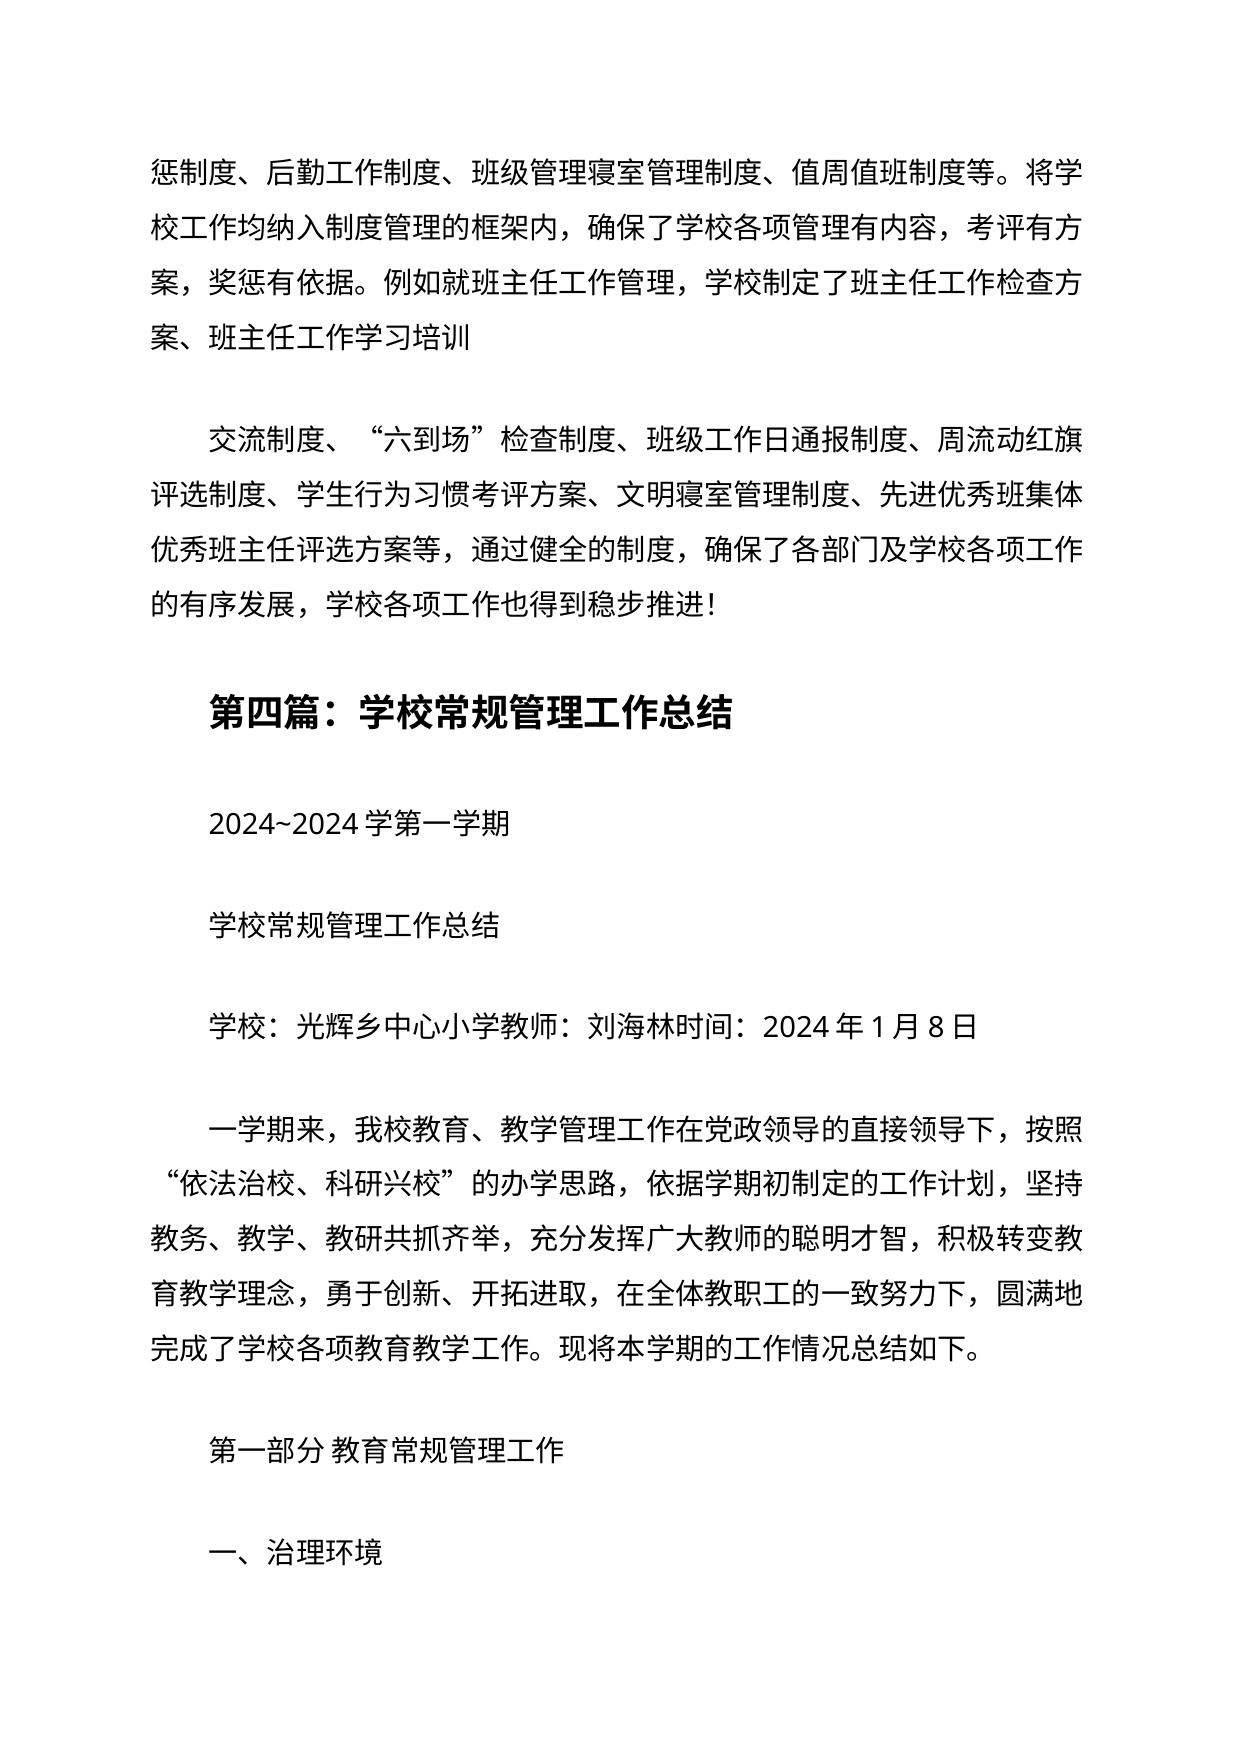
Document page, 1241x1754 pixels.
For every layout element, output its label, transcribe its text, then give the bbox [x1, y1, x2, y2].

text 一学期来，我校教育、教学管理工作在党政领导的直接领导下，按照“依法治校、科研兴校”的办学思路，依据学期初制定的工作计划，坚持教务、教学、教研共抓齐举，充分发挥广大教师的聪明才智，积极转变教育教学理念，勇于创新、开拓进取，在全体教职工的一致努力下，圆满地完成了学校各项教育教学工作。现将本学期的工作情况总结如下。 [150, 1106, 1090, 1368]
text 交流制度、“六到场”检查制度、班级工作日通报制度、周流动红旗评选制度、学生行为习惯考评方案、文明寝室管理制度、先进优秀班集体优秀班主任评选方案等，通过健全的制度，确保了各部门及学校各项工作的有序发展，学校各项工作也得到稳步推进！ [150, 416, 1090, 623]
text 第一部分 教育常规管理工作 [150, 1427, 1090, 1470]
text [150, 150, 1090, 357]
text 一、治理环境 [150, 1529, 1090, 1571]
text 第四篇：学校常规管理工作总结 [150, 683, 1090, 737]
text 学校常规管理工作总结 [150, 902, 1090, 944]
text 2024~2024学第一学期 [150, 800, 1090, 843]
text 学校：光辉乡中心小学教师：刘海林时间：2024年1月8日 [150, 1004, 1090, 1046]
